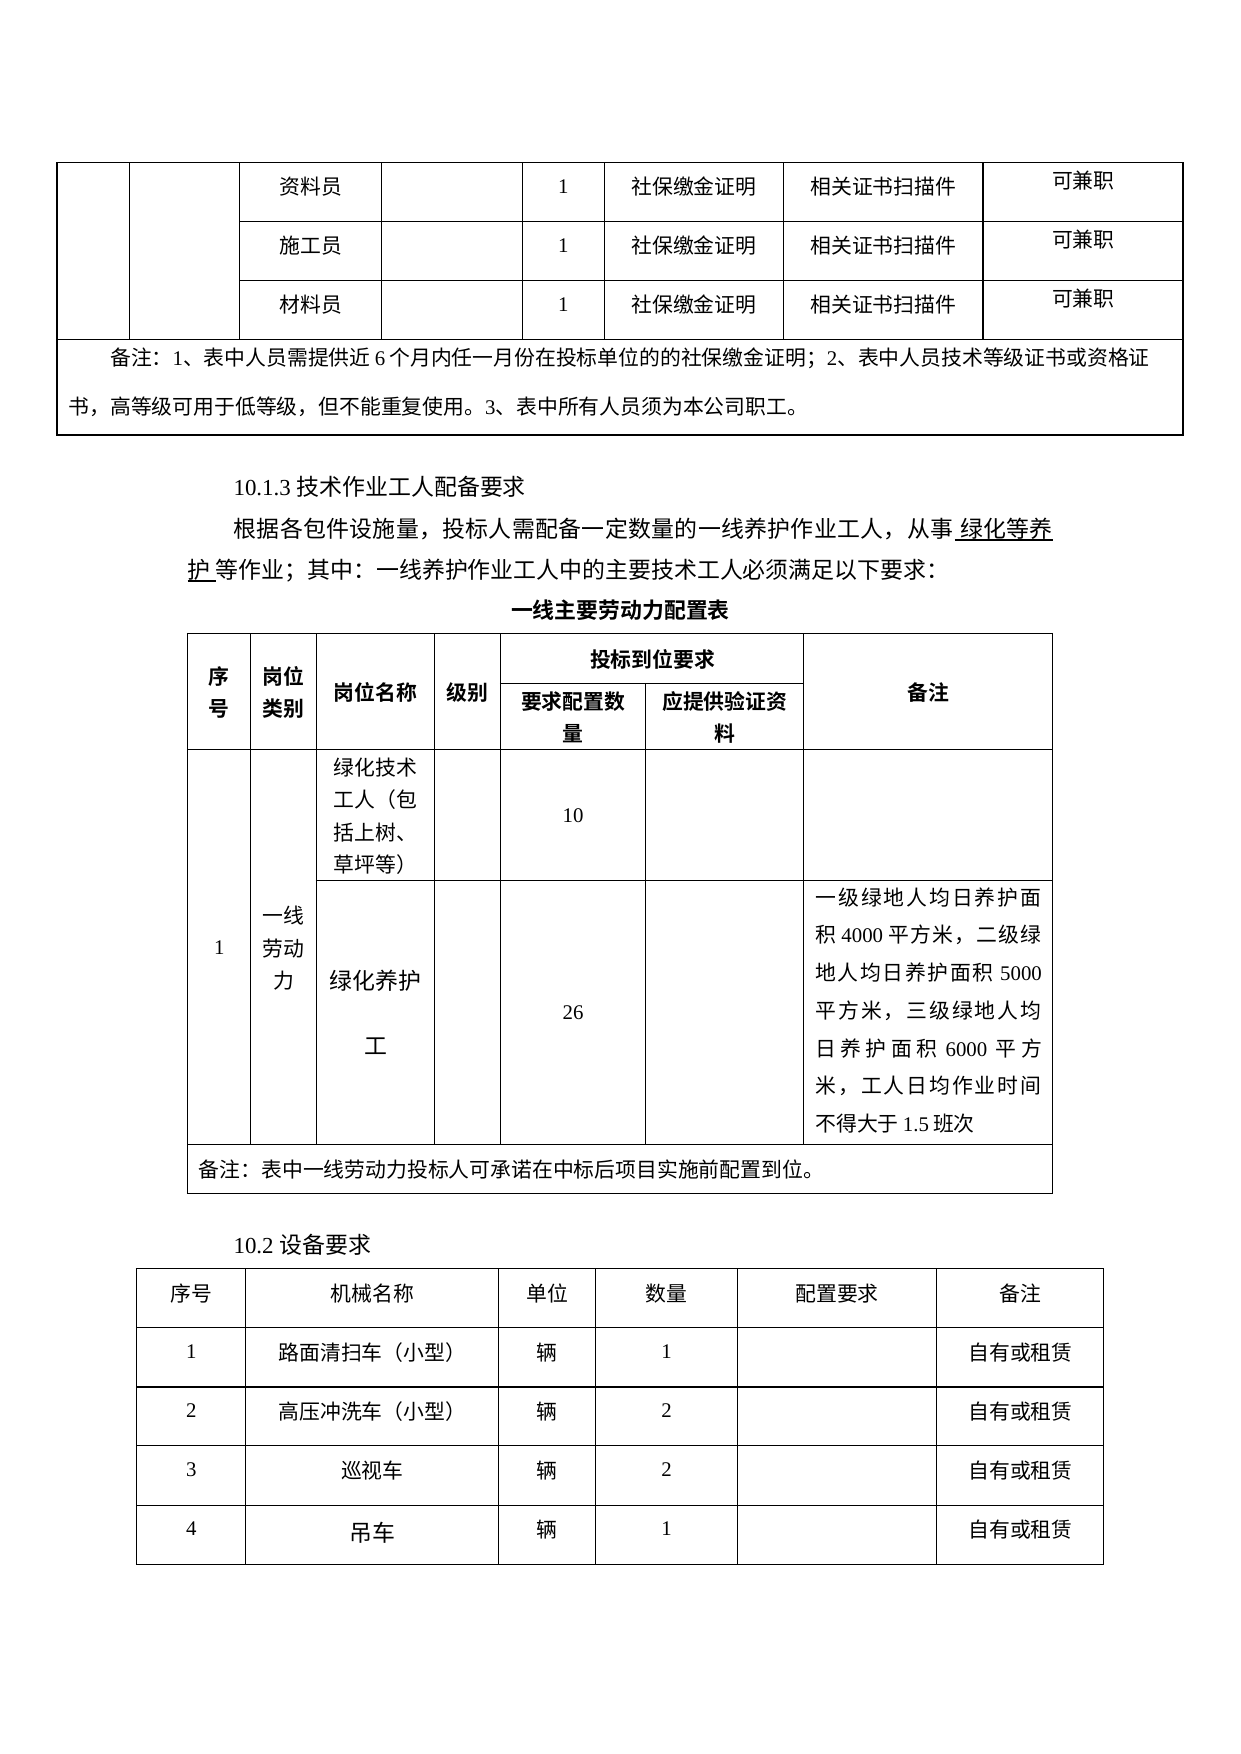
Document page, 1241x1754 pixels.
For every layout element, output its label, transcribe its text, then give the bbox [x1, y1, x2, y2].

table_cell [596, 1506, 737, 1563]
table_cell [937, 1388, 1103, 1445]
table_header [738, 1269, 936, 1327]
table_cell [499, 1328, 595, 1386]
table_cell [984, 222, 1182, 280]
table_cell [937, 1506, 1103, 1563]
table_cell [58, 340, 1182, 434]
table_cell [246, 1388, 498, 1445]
text 一线主要劳动力配置表 [187, 593, 1053, 625]
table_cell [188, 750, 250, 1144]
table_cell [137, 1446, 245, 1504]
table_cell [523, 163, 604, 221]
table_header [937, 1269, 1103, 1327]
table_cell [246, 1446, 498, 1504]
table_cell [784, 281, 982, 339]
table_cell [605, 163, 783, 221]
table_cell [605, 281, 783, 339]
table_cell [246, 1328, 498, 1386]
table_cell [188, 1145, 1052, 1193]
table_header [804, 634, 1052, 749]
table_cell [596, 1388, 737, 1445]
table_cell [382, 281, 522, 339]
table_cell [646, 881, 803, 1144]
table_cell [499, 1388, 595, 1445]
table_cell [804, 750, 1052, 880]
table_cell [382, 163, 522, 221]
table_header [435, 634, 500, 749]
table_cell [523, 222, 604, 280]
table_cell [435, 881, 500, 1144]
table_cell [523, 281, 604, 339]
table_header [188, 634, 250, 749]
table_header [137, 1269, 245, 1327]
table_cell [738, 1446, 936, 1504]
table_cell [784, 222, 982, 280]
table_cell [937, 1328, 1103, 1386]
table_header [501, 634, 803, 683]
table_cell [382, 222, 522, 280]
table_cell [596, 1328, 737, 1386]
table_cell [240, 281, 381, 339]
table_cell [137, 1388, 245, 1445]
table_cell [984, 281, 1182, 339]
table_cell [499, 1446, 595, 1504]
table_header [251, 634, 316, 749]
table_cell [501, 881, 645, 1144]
text 根据各包件设施量，投标人需配备一定数量的一线养护作业工人，从事 绿化等养护 等作业；其中：一线养护作业工人中的主要技术工人必须满足以下要求： [187, 510, 1053, 585]
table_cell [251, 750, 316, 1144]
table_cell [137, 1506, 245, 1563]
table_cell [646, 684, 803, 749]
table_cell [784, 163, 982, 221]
text 10.1.3 技术作业工人配备要求 [187, 469, 1053, 502]
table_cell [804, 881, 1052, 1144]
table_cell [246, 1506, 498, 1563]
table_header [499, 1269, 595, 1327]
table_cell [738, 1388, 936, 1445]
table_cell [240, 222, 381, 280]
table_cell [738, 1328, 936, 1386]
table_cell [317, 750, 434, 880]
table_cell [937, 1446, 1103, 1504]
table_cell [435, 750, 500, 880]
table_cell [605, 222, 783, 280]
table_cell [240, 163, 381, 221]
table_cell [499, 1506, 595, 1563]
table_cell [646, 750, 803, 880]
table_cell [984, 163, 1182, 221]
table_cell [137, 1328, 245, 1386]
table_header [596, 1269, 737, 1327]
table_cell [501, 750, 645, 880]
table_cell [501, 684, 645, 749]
text 10.2 设备要求 [187, 1227, 1053, 1260]
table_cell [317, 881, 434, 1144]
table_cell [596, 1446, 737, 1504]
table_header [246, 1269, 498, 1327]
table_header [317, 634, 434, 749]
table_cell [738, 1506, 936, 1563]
